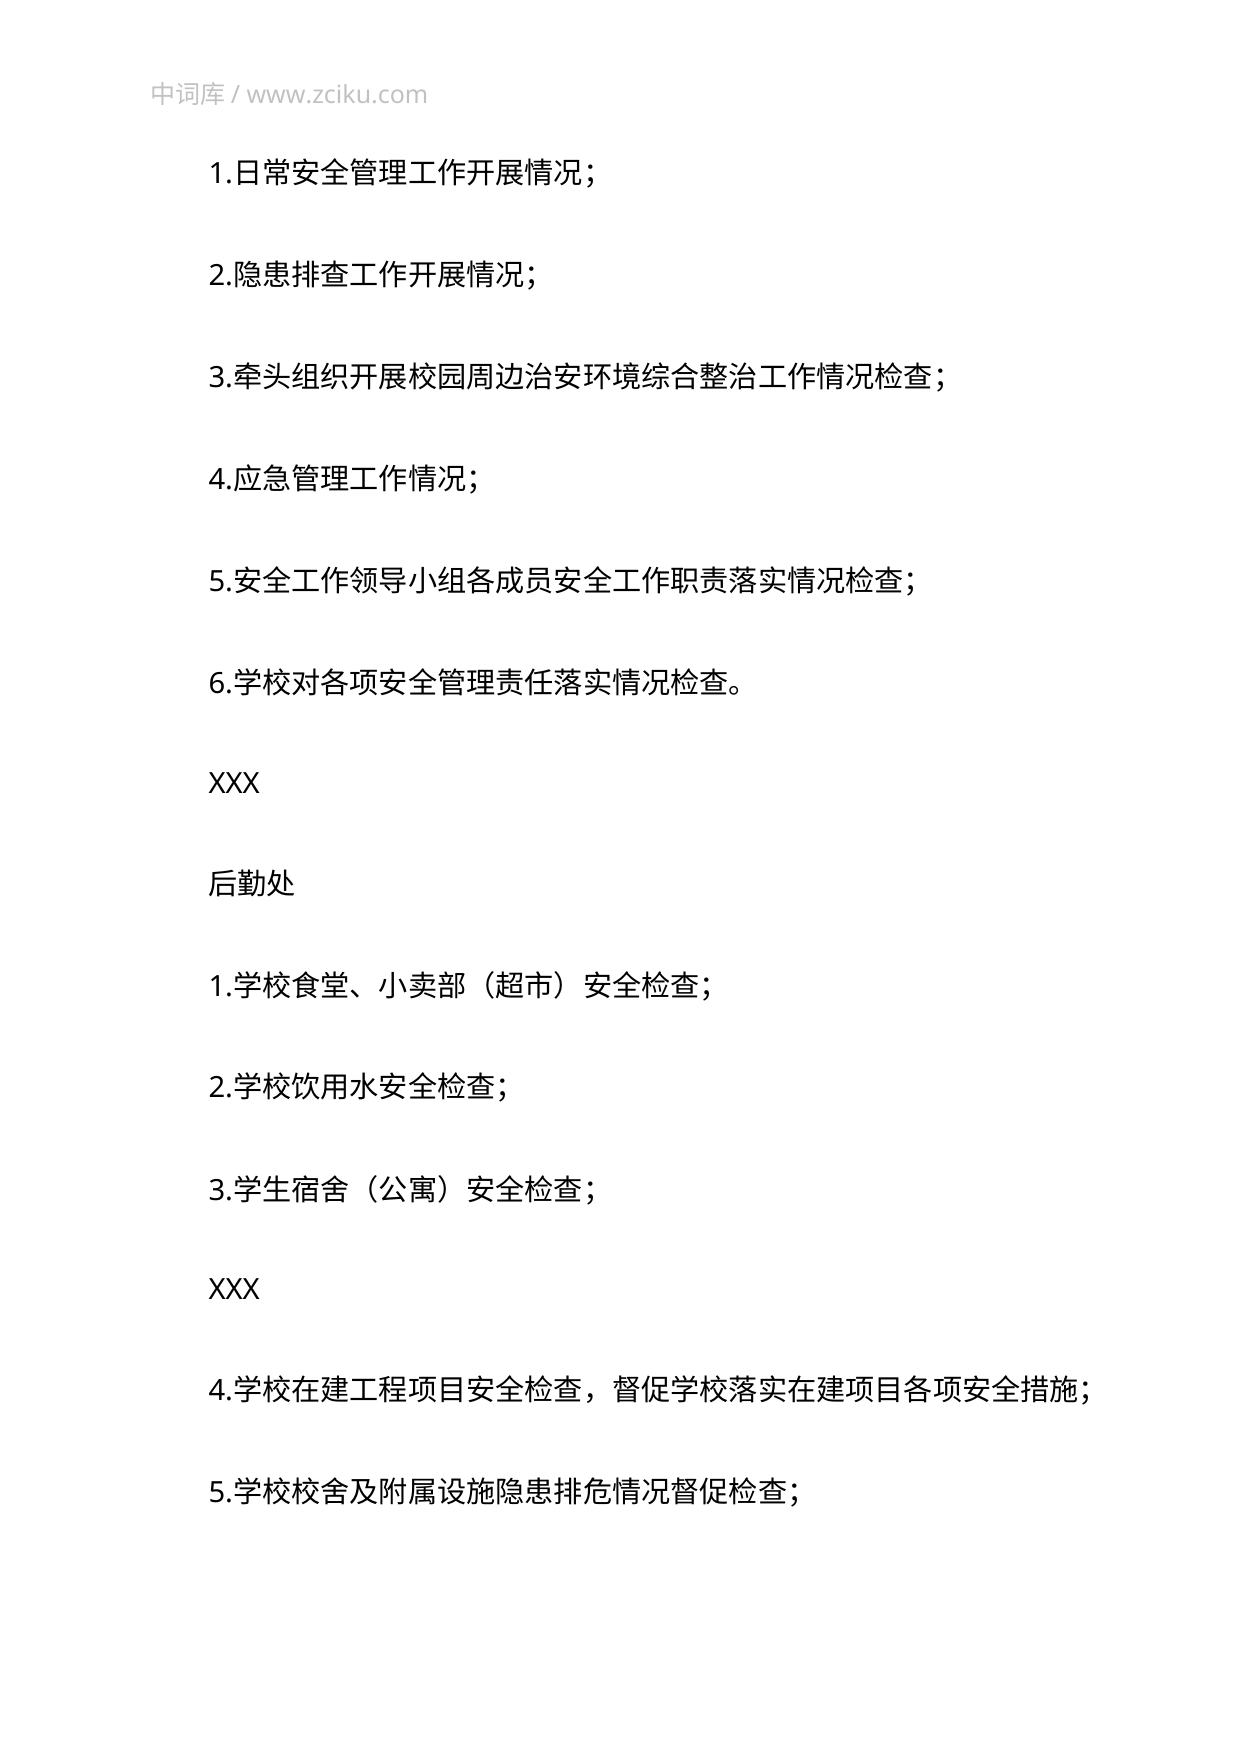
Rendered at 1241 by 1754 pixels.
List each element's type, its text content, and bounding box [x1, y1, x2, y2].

text 后勤处 [150, 860, 1090, 903]
text 4.应急管理工作情况； [150, 456, 1090, 498]
text 6.学校对各项安全管理责任落实情况检查。 [150, 660, 1090, 702]
text 3.牵头组织开展校园周边治安环境综合整治工作情况检查； [150, 354, 1090, 396]
text 1.日常安全管理工作开展情况； [150, 150, 1090, 192]
text XXX [150, 762, 1090, 802]
text 5.学校校舍及附属设施隐患排危情况督促检查； [150, 1468, 1090, 1511]
text 2.学校饮用水安全检查； [150, 1064, 1090, 1106]
text 1.学校食堂、小卖部（超市）安全检查； [150, 962, 1090, 1004]
text 5.安全工作领导小组各成员安全工作职责落实情况检查； [150, 558, 1090, 600]
text XXX [150, 1268, 1090, 1308]
text 4.学校在建工程项目安全检查，督促学校落实在建项目各项安全措施； [150, 1366, 1090, 1409]
text 3.学生宿舍（公寓）安全检查； [150, 1166, 1090, 1208]
text 2.隐患排查工作开展情况； [150, 252, 1090, 294]
